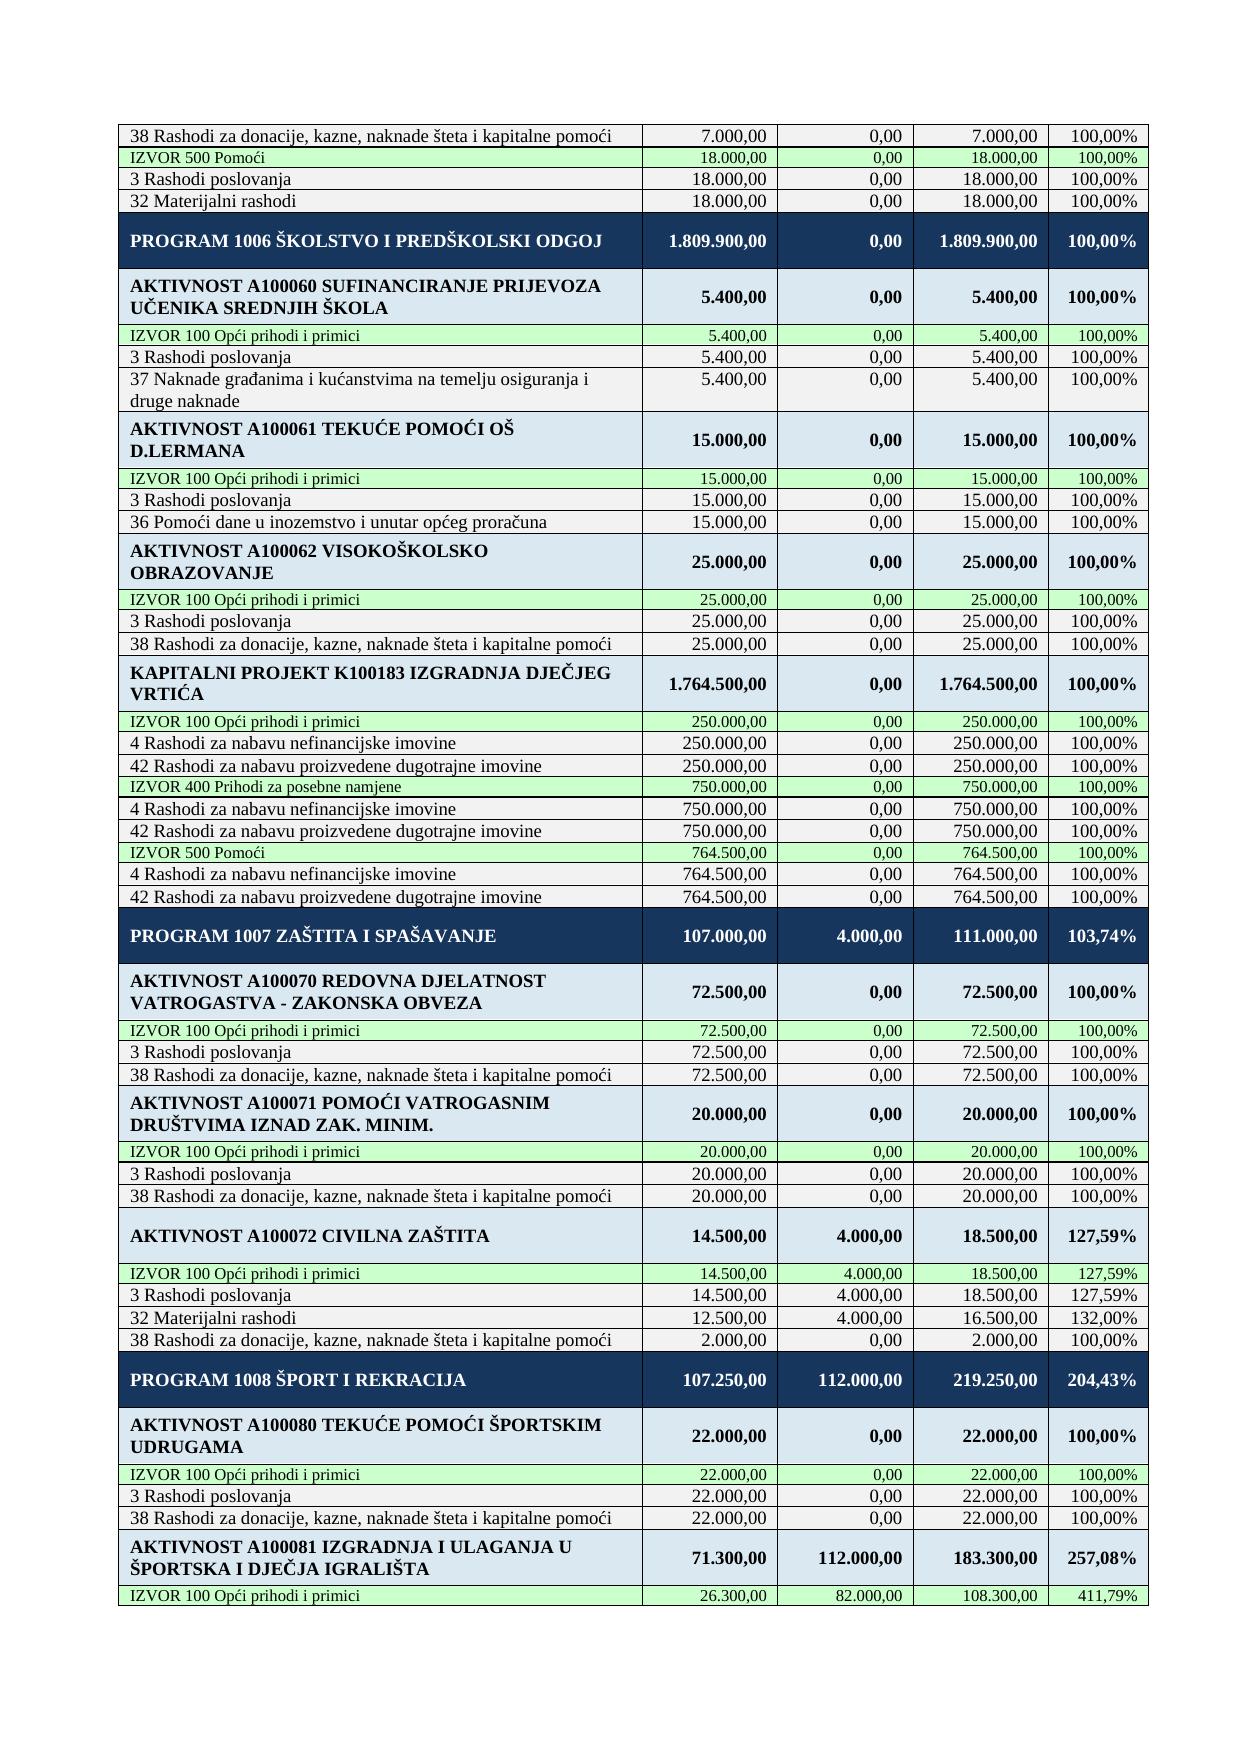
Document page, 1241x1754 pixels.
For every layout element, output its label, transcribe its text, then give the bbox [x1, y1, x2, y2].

table_cell 4 Rashodi za nabavu nefinancijske imovine [119, 732, 642, 754]
table_cell 5.400,00 [914, 346, 1048, 367]
table_cell 71.300,00 [643, 1530, 777, 1585]
table_cell 0,00 [778, 1507, 913, 1529]
table_cell 38 Rashodi za donacije, kazne, naknade šteta i kapitalne pomoći [119, 125, 642, 146]
table_cell 25.000,00 [643, 610, 777, 632]
table_cell 72.500,00 [914, 1041, 1048, 1062]
table_cell 764.500,00 [643, 863, 777, 884]
table_cell 0,00 [778, 820, 913, 842]
table_cell 127,59% [1049, 1284, 1148, 1306]
table_cell 0,00 [778, 125, 913, 146]
table_cell 18.500,00 [914, 1208, 1048, 1263]
table_cell 0,00 [778, 325, 913, 344]
table_cell 5.400,00 [914, 325, 1048, 344]
table_cell 0,00 [778, 886, 913, 907]
table_cell 14.500,00 [643, 1208, 777, 1263]
table_cell 764.500,00 [914, 843, 1048, 862]
table_cell 20.000,00 [643, 1086, 777, 1141]
table_cell 0,00 [778, 1185, 913, 1207]
table_cell 15.000,00 [914, 412, 1048, 467]
table_cell 32 Materijalni rashodi [119, 190, 642, 212]
table_cell 25.000,00 [643, 633, 777, 654]
table_cell 0,00 [778, 368, 913, 411]
table_cell 250.000,00 [643, 712, 777, 731]
table_cell 100,00% [1049, 732, 1148, 754]
table_cell AKTIVNOST A100071 POMOĆI VATROGASNIM DRUŠTVIMA IZNAD ZAK. MINIM. [119, 1086, 642, 1141]
table_cell 100,00% [1049, 610, 1148, 632]
table_cell IZVOR 100 Opći prihodi i primici [119, 325, 642, 344]
table_cell 20.000,00 [914, 1142, 1048, 1161]
table_cell 38 Rashodi za donacije, kazne, naknade šteta i kapitalne pomoći [119, 1185, 642, 1207]
table_cell 100,00% [1049, 798, 1148, 819]
table_cell 100,00% [1049, 1408, 1148, 1463]
table_cell 82.000,00 [778, 1586, 913, 1605]
table_cell 26.300,00 [643, 1586, 777, 1605]
table_cell 250.000,00 [643, 732, 777, 754]
table_cell 4.000,00 [778, 1264, 913, 1283]
table_cell 25.000,00 [914, 534, 1048, 589]
table_cell 100,00% [1049, 269, 1148, 324]
table_cell 100,00% [1049, 511, 1148, 533]
table_cell 112.000,00 [778, 1530, 913, 1585]
table_cell 3 Rashodi poslovanja [119, 489, 642, 510]
table_cell 22.000,00 [914, 1408, 1048, 1463]
table_cell 127,59% [1049, 1264, 1148, 1283]
table_cell 3 Rashodi poslovanja [119, 1284, 642, 1306]
table_cell 38 Rashodi za donacije, kazne, naknade šteta i kapitalne pomoći [119, 1507, 642, 1529]
table_cell 219.250,00 [914, 1352, 1048, 1407]
table_cell 15.000,00 [643, 469, 777, 488]
table_cell 764.500,00 [914, 863, 1048, 884]
table_cell 18.000,00 [643, 168, 777, 189]
table_cell 4 Rashodi za nabavu nefinancijske imovine [119, 863, 642, 884]
table_cell 72.500,00 [643, 1041, 777, 1062]
table_cell 2.000,00 [643, 1329, 777, 1351]
table_cell 0,00 [778, 732, 913, 754]
table_cell 3 Rashodi poslovanja [119, 1485, 642, 1506]
table_cell 100,00% [1049, 1041, 1148, 1062]
table_cell 25.000,00 [643, 590, 777, 609]
table_cell 22.000,00 [914, 1507, 1048, 1529]
table_cell 0,00 [778, 1142, 913, 1161]
table_cell 100,00% [1049, 489, 1148, 510]
table_cell 3 Rashodi poslovanja [119, 168, 642, 189]
table_cell 0,00 [778, 590, 913, 609]
table_cell 100,00% [1049, 325, 1148, 344]
table_cell 100,00% [1049, 346, 1148, 367]
table_cell 15.000,00 [643, 511, 777, 533]
table_cell 22.000,00 [914, 1465, 1048, 1484]
table_cell 100,00% [1049, 964, 1148, 1019]
table_cell IZVOR 100 Opći prihodi i primici [119, 590, 642, 609]
table_cell 0,00 [778, 1485, 913, 1506]
table_cell 14.500,00 [643, 1284, 777, 1306]
table_cell 0,00 [778, 1163, 913, 1184]
table_cell 18.500,00 [914, 1264, 1048, 1283]
table_cell 250.000,00 [643, 755, 777, 776]
table_cell 0,00 [778, 1041, 913, 1062]
table_cell IZVOR 100 Opći prihodi i primici [119, 1142, 642, 1161]
table_cell 72.500,00 [914, 1064, 1048, 1085]
table_cell 0,00 [778, 269, 913, 324]
table_cell 72.500,00 [643, 1021, 777, 1040]
table_cell 42 Rashodi za nabavu proizvedene dugotrajne imovine [119, 820, 642, 842]
table_cell 5.400,00 [643, 269, 777, 324]
table_cell 15.000,00 [643, 489, 777, 510]
table_cell 100,00% [1049, 1163, 1148, 1184]
table_cell IZVOR 100 Opći prihodi i primici [119, 1021, 642, 1040]
table_cell 107.000,00 [643, 908, 777, 963]
table_cell 3 Rashodi poslovanja [119, 610, 642, 632]
table_cell 0,00 [778, 511, 913, 533]
table_cell 0,00 [778, 777, 913, 796]
table_cell 100,00% [1049, 213, 1148, 268]
table_cell 7.000,00 [914, 125, 1048, 146]
table_cell 0,00 [778, 798, 913, 819]
table_cell 0,00 [778, 534, 913, 589]
table_cell 72.500,00 [914, 964, 1048, 1019]
table_cell 750.000,00 [643, 820, 777, 842]
table_cell 100,00% [1049, 1086, 1148, 1141]
table_cell 100,00% [1049, 412, 1148, 467]
table_cell 100,00% [1049, 168, 1148, 189]
table_cell 0,00 [778, 863, 913, 884]
table_cell 750.000,00 [643, 777, 777, 796]
table_cell 100,00% [1049, 190, 1148, 212]
table_cell 0,00 [778, 633, 913, 654]
table_cell 103,74% [1049, 908, 1148, 963]
table_cell 37 Naknade građanima i kućanstvima na temelju osiguranja i druge naknade [119, 368, 642, 411]
table_cell 0,00 [778, 489, 913, 510]
table_cell 0,00 [778, 148, 913, 167]
table_cell 16.500,00 [914, 1307, 1048, 1328]
table_cell 15.000,00 [914, 511, 1048, 533]
table_cell 100,00% [1049, 656, 1148, 711]
table_cell 750.000,00 [914, 798, 1048, 819]
table_cell 250.000,00 [914, 712, 1048, 731]
table_cell 5.400,00 [643, 368, 777, 411]
table_cell 3 Rashodi poslovanja [119, 1041, 642, 1062]
table_cell 132,00% [1049, 1307, 1148, 1328]
table_cell 0,00 [778, 964, 913, 1019]
table_cell 100,00% [1049, 1185, 1148, 1207]
table_cell 25.000,00 [914, 590, 1048, 609]
table_cell 0,00 [778, 346, 913, 367]
table_cell 3 Rashodi poslovanja [119, 346, 642, 367]
table_cell 18.000,00 [643, 190, 777, 212]
table_cell 20.000,00 [914, 1086, 1048, 1141]
table_cell KAPITALNI PROJEKT K100183 IZGRADNJA DJEČJEG VRTIĆA [119, 656, 642, 711]
table_cell 0,00 [778, 843, 913, 862]
table_cell 1.809.900,00 [643, 213, 777, 268]
table_cell 0,00 [778, 712, 913, 731]
table_cell 72.500,00 [643, 1064, 777, 1085]
table_cell 100,00% [1049, 633, 1148, 654]
table_cell 100,00% [1049, 843, 1148, 862]
table_cell 0,00 [778, 656, 913, 711]
table_cell 100,00% [1049, 125, 1148, 146]
table_cell 18.000,00 [914, 168, 1048, 189]
table_cell 100,00% [1049, 820, 1148, 842]
table_cell 100,00% [1049, 886, 1148, 907]
table_cell 1.764.500,00 [643, 656, 777, 711]
table_cell AKTIVNOST A100080 TEKUĆE POMOĆI ŠPORTSKIM UDRUGAMA [119, 1408, 642, 1463]
table_cell 12.500,00 [643, 1307, 777, 1328]
table_cell IZVOR 100 Opći prihodi i primici [119, 1465, 642, 1484]
table_cell IZVOR 100 Opći prihodi i primici [119, 1586, 642, 1605]
table_cell 100,00% [1049, 590, 1148, 609]
table_cell 25.000,00 [914, 633, 1048, 654]
table_cell 100,00% [1049, 777, 1148, 796]
table_cell 0,00 [778, 1021, 913, 1040]
table_cell 5.400,00 [914, 368, 1048, 411]
table_cell PROGRAM 1006 ŠKOLSTVO I PREDŠKOLSKI ODGOJ [119, 213, 642, 268]
table_cell 18.000,00 [643, 148, 777, 167]
table_cell AKTIVNOST A100081 IZGRADNJA I ULAGANJA U ŠPORTSKA I DJEČJA IGRALIŠTA [119, 1530, 642, 1585]
table_cell 22.000,00 [643, 1507, 777, 1529]
table_cell 7.000,00 [643, 125, 777, 146]
table_cell 111.000,00 [914, 908, 1048, 963]
table_cell 0,00 [778, 469, 913, 488]
table_cell IZVOR 100 Opći prihodi i primici [119, 1264, 642, 1283]
table_cell 108.300,00 [914, 1586, 1048, 1605]
table_cell IZVOR 500 Pomoći [119, 148, 642, 167]
table_cell 20.000,00 [643, 1185, 777, 1207]
table_cell 20.000,00 [643, 1163, 777, 1184]
table_cell 0,00 [778, 412, 913, 467]
table_cell 257,08% [1049, 1530, 1148, 1585]
table_cell 0,00 [778, 1408, 913, 1463]
table_cell 15.000,00 [914, 469, 1048, 488]
table_cell 250.000,00 [914, 732, 1048, 754]
table_cell 22.000,00 [643, 1485, 777, 1506]
table_cell 1.764.500,00 [914, 656, 1048, 711]
table_cell 100,00% [1049, 1329, 1148, 1351]
table_cell 100,00% [1049, 1485, 1148, 1506]
table_cell 112.000,00 [778, 1352, 913, 1407]
table_cell 25.000,00 [914, 610, 1048, 632]
table_cell PROGRAM 1008 ŠPORT I REKRACIJA [119, 1352, 642, 1407]
table_cell 0,00 [778, 1329, 913, 1351]
table_cell 4.000,00 [778, 908, 913, 963]
table_cell 20.000,00 [643, 1142, 777, 1161]
table_cell 127,59% [1049, 1208, 1148, 1263]
table_cell 107.250,00 [643, 1352, 777, 1407]
table_cell 764.500,00 [914, 886, 1048, 907]
table_cell 100,00% [1049, 755, 1148, 776]
table_cell 0,00 [778, 190, 913, 212]
table_cell 250.000,00 [914, 755, 1048, 776]
table_cell 750.000,00 [914, 820, 1048, 842]
table_cell 4 Rashodi za nabavu nefinancijske imovine [119, 798, 642, 819]
table_cell IZVOR 100 Opći prihodi i primici [119, 712, 642, 731]
table_cell 38 Rashodi za donacije, kazne, naknade šteta i kapitalne pomoći [119, 1329, 642, 1351]
table_cell 0,00 [778, 213, 913, 268]
table_cell 32 Materijalni rashodi [119, 1307, 642, 1328]
table_cell AKTIVNOST A100072 CIVILNA ZAŠTITA [119, 1208, 642, 1263]
table_cell 5.400,00 [914, 269, 1048, 324]
table_cell 22.000,00 [643, 1408, 777, 1463]
table_cell 0,00 [778, 610, 913, 632]
table_cell 18.000,00 [914, 190, 1048, 212]
table_cell 100,00% [1049, 1021, 1148, 1040]
table_cell AKTIVNOST A100061 TEKUĆE POMOĆI OŠ D.LERMANA [119, 412, 642, 467]
table_cell 20.000,00 [914, 1163, 1048, 1184]
table_cell IZVOR 100 Opći prihodi i primici [119, 469, 642, 488]
table_cell 0,00 [778, 1465, 913, 1484]
table_cell 20.000,00 [914, 1185, 1048, 1207]
table_cell 3 Rashodi poslovanja [119, 1163, 642, 1184]
table_cell 22.000,00 [914, 1485, 1048, 1506]
table_cell AKTIVNOST A100062 VISOKOŠKOLSKO OBRAZOVANJE [119, 534, 642, 589]
table_cell 15.000,00 [643, 412, 777, 467]
table_cell 750.000,00 [914, 777, 1048, 796]
table_cell 100,00% [1049, 712, 1148, 731]
table_cell 22.000,00 [643, 1465, 777, 1484]
table_cell 42 Rashodi za nabavu proizvedene dugotrajne imovine [119, 886, 642, 907]
table_cell 183.300,00 [914, 1530, 1048, 1585]
table_cell 0,00 [778, 755, 913, 776]
table_cell 0,00 [778, 168, 913, 189]
table_cell 36 Pomoći dane u inozemstvo i unutar općeg proračuna [119, 511, 642, 533]
table_cell 100,00% [1049, 1507, 1148, 1529]
table_cell 72.500,00 [643, 964, 777, 1019]
table_cell 38 Rashodi za donacije, kazne, naknade šteta i kapitalne pomoći [119, 1064, 642, 1085]
table_cell IZVOR 400 Prihodi za posebne namjene [119, 777, 642, 796]
table_cell 204,43% [1049, 1352, 1148, 1407]
table_cell 100,00% [1049, 469, 1148, 488]
table_cell 750.000,00 [643, 798, 777, 819]
table_cell 4.000,00 [778, 1284, 913, 1306]
table_cell 100,00% [1049, 534, 1148, 589]
table_cell 764.500,00 [643, 886, 777, 907]
table_cell 100,00% [1049, 1064, 1148, 1085]
table_cell IZVOR 500 Pomoći [119, 843, 642, 862]
table_cell 2.000,00 [914, 1329, 1048, 1351]
table_cell 25.000,00 [643, 534, 777, 589]
table_cell 100,00% [1049, 1142, 1148, 1161]
table_cell 411,79% [1049, 1586, 1148, 1605]
table_cell AKTIVNOST A100070 REDOVNA DJELATNOST VATROGASTVA - ZAKONSKA OBVEZA [119, 964, 642, 1019]
table_cell 764.500,00 [643, 843, 777, 862]
table_cell 100,00% [1049, 368, 1148, 411]
table_cell 0,00 [778, 1086, 913, 1141]
table_cell AKTIVNOST A100060 SUFINANCIRANJE PRIJEVOZA UČENIKA SREDNJIH ŠKOLA [119, 269, 642, 324]
table_cell 100,00% [1049, 863, 1148, 884]
table_cell 14.500,00 [643, 1264, 777, 1283]
table_cell 1.809.900,00 [914, 213, 1048, 268]
table_cell 38 Rashodi za donacije, kazne, naknade šteta i kapitalne pomoći [119, 633, 642, 654]
table_cell 42 Rashodi za nabavu proizvedene dugotrajne imovine [119, 755, 642, 776]
table_cell 5.400,00 [643, 325, 777, 344]
table_cell 100,00% [1049, 148, 1148, 167]
table_cell 15.000,00 [914, 489, 1048, 510]
table_cell 0,00 [778, 1064, 913, 1085]
table_cell 5.400,00 [643, 346, 777, 367]
table_cell PROGRAM 1007 ZAŠTITA I SPAŠAVANJE [119, 908, 642, 963]
table_cell 4.000,00 [778, 1208, 913, 1263]
table_cell 18.500,00 [914, 1284, 1048, 1306]
table_cell 4.000,00 [778, 1307, 913, 1328]
table_cell 100,00% [1049, 1465, 1148, 1484]
table_cell 18.000,00 [914, 148, 1048, 167]
table_cell 72.500,00 [914, 1021, 1048, 1040]
